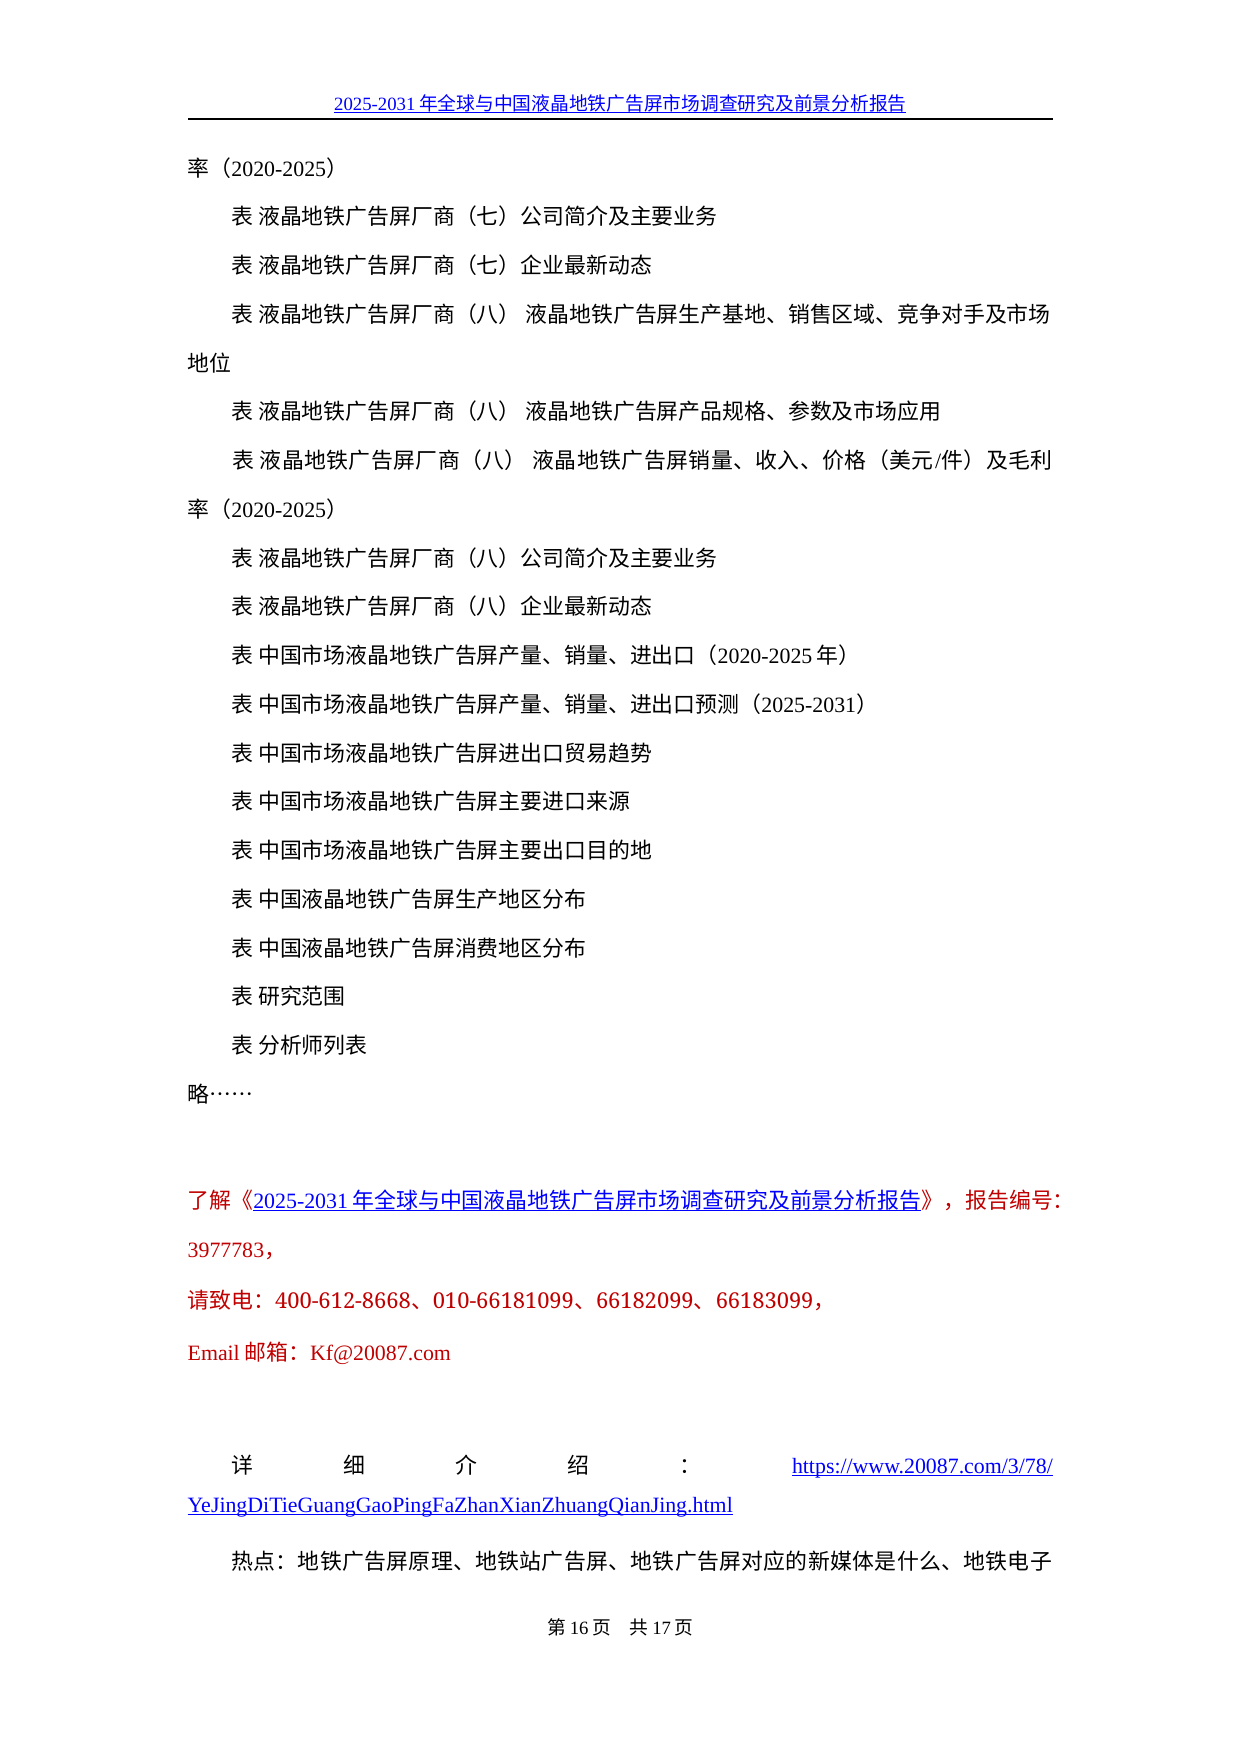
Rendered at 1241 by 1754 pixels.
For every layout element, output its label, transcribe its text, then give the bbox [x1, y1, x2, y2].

text 请致电：400-612-8668、010-66181099、66182099、66183099， [187, 1283, 1053, 1316]
text 详细介绍：https://www.20087.com/3/78/YeJingDiTieGuangGaoPingFaZhanXianZhuangQianJing.html [187, 1448, 1053, 1521]
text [187, 150, 1053, 1109]
text 了解《2025-2031年全球与中国液晶地铁广告屏市场调查研究及前景分析报告》，报告编号：3977783， [187, 1183, 1053, 1264]
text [187, 1543, 1053, 1576]
text Email邮箱：Kf@20087.com [187, 1335, 1053, 1367]
